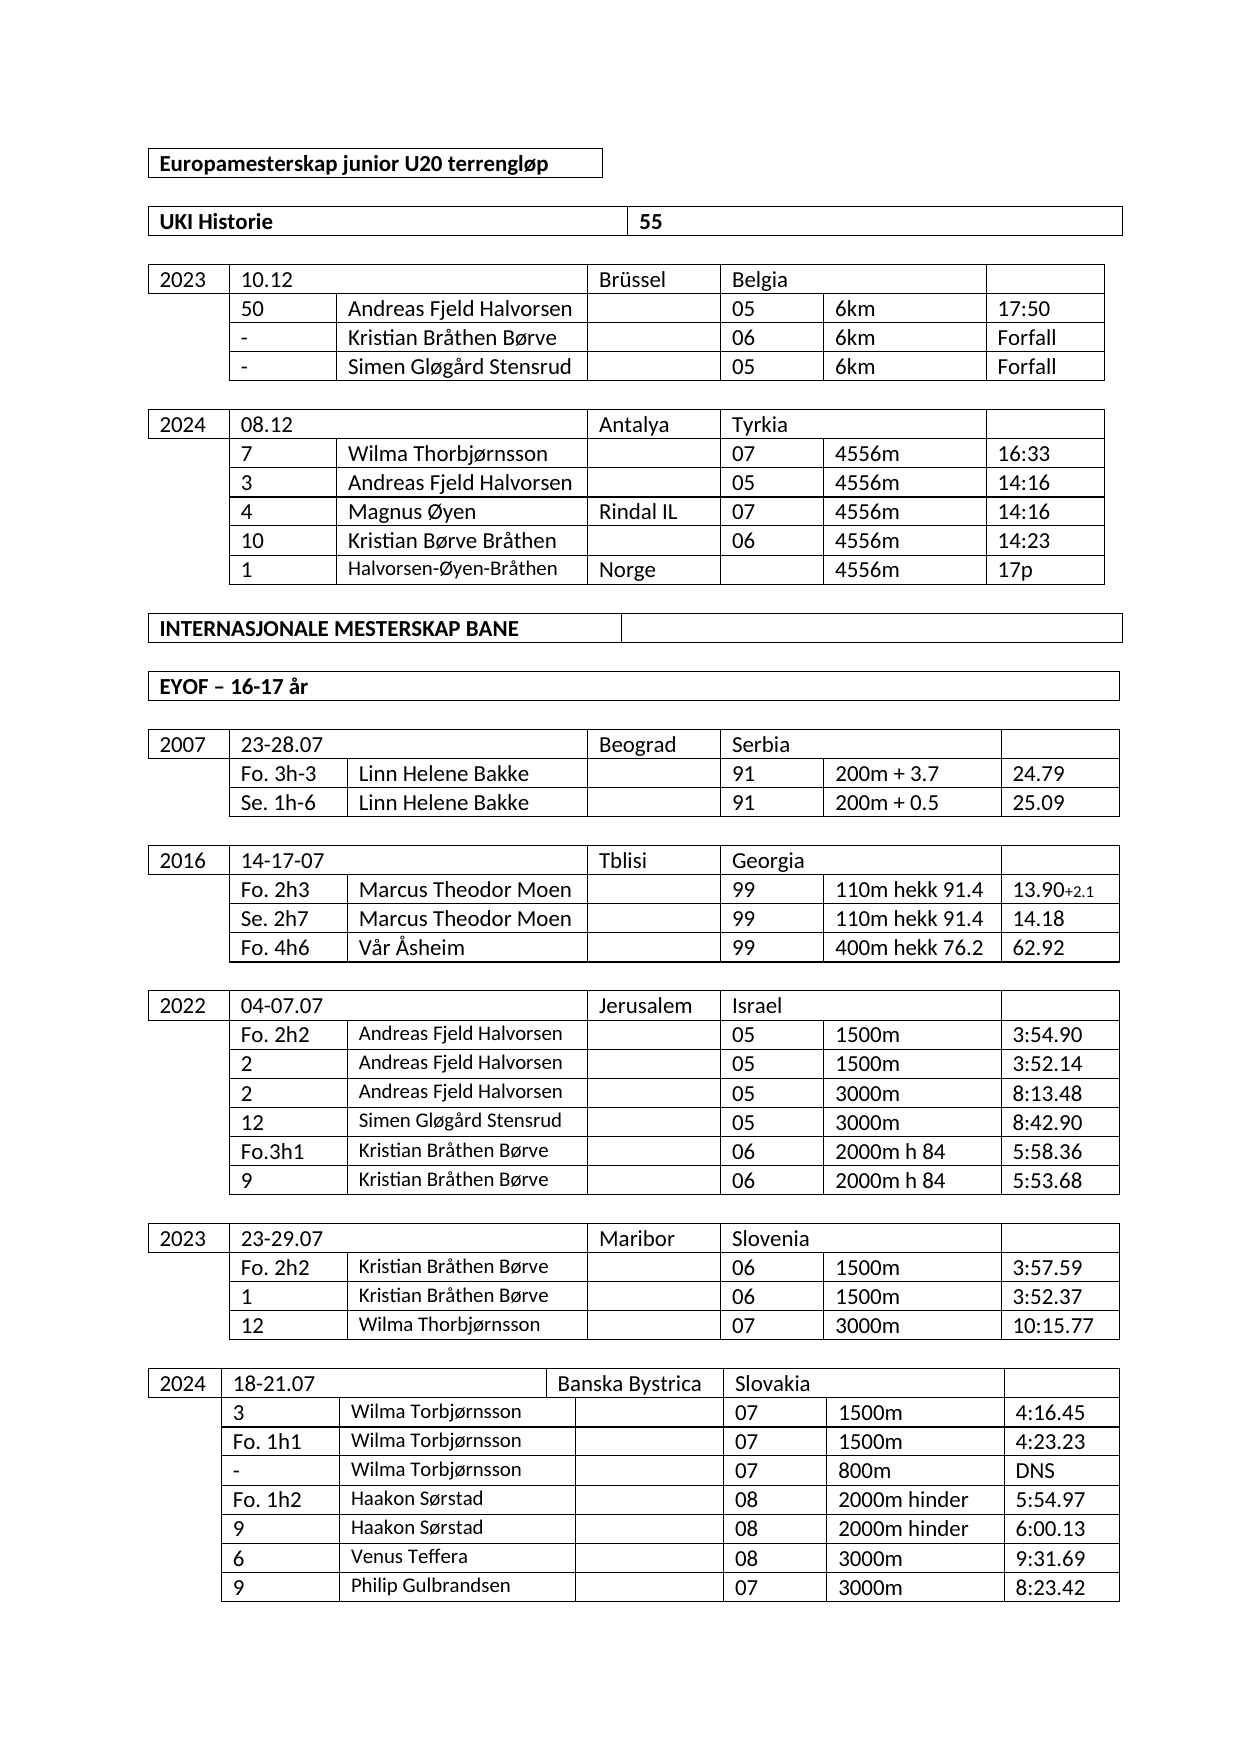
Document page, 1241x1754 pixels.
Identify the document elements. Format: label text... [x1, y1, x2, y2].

table_cell 6 [222, 1544, 339, 1572]
table_cell Rindal IL [588, 498, 720, 525]
table_cell [588, 788, 720, 816]
table_cell Se. 2h7 [230, 904, 347, 932]
table_cell Norge [588, 556, 720, 583]
table_header 2007 [149, 730, 229, 758]
table_cell 3:57.59 [1002, 1253, 1119, 1281]
table_cell 4556m [824, 526, 986, 554]
table_cell 1 [230, 556, 336, 583]
table_cell 8:23.42 [1005, 1573, 1119, 1601]
table_cell 10:15.77 [1002, 1311, 1119, 1339]
table_header 2022 [149, 991, 229, 1019]
table_cell 91 [721, 759, 823, 787]
table_cell 06 [721, 1282, 823, 1310]
table_cell Fo. 2h2 [230, 1253, 347, 1281]
table_cell Linn Helene Bakke [348, 788, 587, 816]
table_cell 4556m [824, 439, 986, 467]
table_cell [576, 1428, 723, 1455]
table_cell 3000m [827, 1544, 1004, 1572]
table_cell 6:00.13 [1005, 1515, 1119, 1543]
table_header 23-28.07 [230, 730, 587, 758]
table_cell 13.90+2.1 [1002, 875, 1119, 903]
table_cell [588, 933, 720, 961]
table_cell 2 [230, 1050, 347, 1078]
table_cell Forfall [987, 323, 1104, 351]
table_cell Kristian Bråthen Børve [348, 1253, 587, 1281]
table_cell 4 [230, 498, 336, 525]
table_cell 62.92 [1002, 933, 1119, 961]
table_header 23-29.07 [230, 1224, 587, 1252]
table_cell 05 [721, 294, 823, 322]
table_cell Simen Gløgård Stensrud [337, 352, 587, 380]
table_header Antalya [588, 410, 720, 438]
table_cell 200m + 3.7 [824, 759, 1001, 787]
table_cell 99 [721, 875, 823, 903]
table_cell 3:52.14 [1002, 1050, 1119, 1078]
table_header [1002, 846, 1119, 874]
table_header [987, 410, 1104, 438]
table_header Serbia [721, 730, 1001, 758]
table_header 2024 [149, 410, 229, 438]
table_cell - [222, 1456, 339, 1484]
table_header [1002, 991, 1119, 1019]
table_header [1002, 730, 1119, 758]
table_cell Fo. 2h3 [230, 875, 347, 903]
table_cell [588, 875, 720, 903]
table_header 18-21.07 [222, 1369, 546, 1397]
table_cell 400m hekk 76.2 [824, 933, 1001, 961]
table_cell 07 [724, 1573, 826, 1601]
table_cell [588, 1282, 720, 1310]
table_header Maribor [588, 1224, 720, 1252]
table_cell 05 [721, 1021, 823, 1048]
table_cell 1 [230, 1282, 347, 1310]
table_cell 200m + 0.5 [824, 788, 1001, 816]
table_cell [588, 468, 720, 496]
table_cell 2000m hinder [827, 1515, 1004, 1543]
table_cell 8:42.90 [1002, 1108, 1119, 1136]
table_cell [588, 904, 720, 932]
table_cell 4556m [824, 498, 986, 525]
table_cell 1500m [827, 1428, 1004, 1455]
table_cell Kristian Bråthen Børve [337, 323, 587, 351]
table_cell [576, 1515, 723, 1543]
table_cell [588, 1166, 720, 1194]
table_cell 05 [721, 468, 823, 496]
table_cell 25.09 [1002, 788, 1119, 816]
table_cell 14:23 [987, 526, 1104, 554]
table_header [622, 614, 1122, 642]
table_cell 6km [824, 352, 986, 380]
table_cell 50 [230, 294, 336, 322]
table_cell [588, 1108, 720, 1136]
table_cell 08 [724, 1486, 826, 1513]
table_header [1002, 1224, 1119, 1252]
table_cell 1500m [824, 1050, 1001, 1078]
table_cell [588, 1021, 720, 1048]
table_cell 12 [230, 1108, 347, 1136]
table_cell Kristian Bråthen Børve [348, 1166, 587, 1194]
table_cell Se. 1h-6 [230, 788, 347, 816]
table_cell Fo. 4h6 [230, 933, 347, 961]
table_header EYOF – 16-17 år [149, 672, 1119, 700]
table_header Tyrkia [721, 410, 986, 438]
table_cell [576, 1486, 723, 1513]
table_cell Kristian Bråthen Børve [348, 1282, 587, 1310]
table_cell 3000m [824, 1311, 1001, 1339]
table_cell 99 [721, 933, 823, 961]
table_cell 07 [724, 1398, 826, 1426]
table_cell [588, 352, 720, 380]
table_header 55 [628, 207, 1122, 235]
table_cell - [230, 352, 336, 380]
table_cell Halvorsen-Øyen-Bråthen [337, 556, 587, 583]
table_cell 06 [721, 323, 823, 351]
table_cell 3000m [824, 1108, 1001, 1136]
table_header Europamesterskap junior U20 terrengløp [149, 149, 602, 177]
table_header 2023 [149, 1224, 229, 1252]
table_cell 3000m [827, 1573, 1004, 1601]
table_cell 9 [230, 1166, 347, 1194]
table_header INTERNASJONALE MESTERSKAP BANE [149, 614, 621, 642]
table_header Banska Bystrica [547, 1369, 723, 1397]
table_cell [576, 1398, 723, 1426]
table_cell 1500m [824, 1282, 1001, 1310]
table_cell Andreas Fjeld Halvorsen [348, 1050, 587, 1078]
table_cell Kristian Børve Bråthen [337, 526, 587, 554]
table_cell 17:50 [987, 294, 1104, 322]
table_cell 7 [230, 439, 336, 467]
table_cell 06 [721, 1137, 823, 1165]
table_cell 05 [721, 1108, 823, 1136]
table_cell 05 [721, 1050, 823, 1078]
table_cell 4556m [824, 468, 986, 496]
table_cell Simen Gløgård Stensrud [348, 1108, 587, 1136]
table_cell 5:58.36 [1002, 1137, 1119, 1165]
table_cell 16:33 [987, 439, 1104, 467]
table_cell [576, 1573, 723, 1601]
table_cell 07 [721, 1311, 823, 1339]
table_cell 3:54.90 [1002, 1021, 1119, 1048]
table_cell Kristian Bråthen Børve [348, 1137, 587, 1165]
table_cell Andreas Fjeld Halvorsen [348, 1079, 587, 1107]
table_cell 3 [222, 1398, 339, 1426]
table_header Slovakia [724, 1369, 1004, 1397]
table_cell 3000m [824, 1079, 1001, 1107]
table_cell 1500m [827, 1398, 1004, 1426]
table_cell Wilma Torbjørnsson [340, 1428, 575, 1455]
table_header Tblisi [588, 846, 720, 874]
table_header UKI Historie [149, 207, 627, 235]
table_cell 110m hekk 91.4 [824, 875, 1001, 903]
table_header 14-17-07 [230, 846, 587, 874]
table_cell [588, 1050, 720, 1078]
table_header 2023 [149, 265, 229, 293]
table_cell 9 [222, 1515, 339, 1543]
table_cell [576, 1544, 723, 1572]
table_cell 05 [721, 1079, 823, 1107]
table_cell Fo. 3h-3 [230, 759, 347, 787]
table_cell [588, 294, 720, 322]
table_cell Venus Teffera [340, 1544, 575, 1572]
table_header 08.12 [230, 410, 587, 438]
table_cell 2000m h 84 [824, 1166, 1001, 1194]
table_header 04-07.07 [230, 991, 587, 1019]
table_cell 17p [987, 556, 1104, 583]
table_cell [588, 1079, 720, 1107]
table_header 2016 [149, 846, 229, 874]
table_cell Haakon Sørstad [340, 1486, 575, 1513]
table_cell 08 [724, 1515, 826, 1543]
table_header Slovenia [721, 1224, 1001, 1252]
table_header Brüssel [588, 265, 720, 293]
table_cell 9 [222, 1573, 339, 1601]
table_cell 06 [721, 526, 823, 554]
table_cell 2 [230, 1079, 347, 1107]
table_cell 07 [724, 1456, 826, 1484]
table_cell 14:16 [987, 498, 1104, 525]
table_cell Fo. 2h2 [230, 1021, 347, 1048]
table_cell [588, 1253, 720, 1281]
table_cell 06 [721, 1166, 823, 1194]
table_cell Forfall [987, 352, 1104, 380]
table_cell Vår Åsheim [348, 933, 587, 961]
table_cell Wilma Thorbjørnsson [337, 439, 587, 467]
table_cell Linn Helene Bakke [348, 759, 587, 787]
table_cell 12 [230, 1311, 347, 1339]
table_header Jerusalem [588, 991, 720, 1019]
table_cell 99 [721, 904, 823, 932]
table_cell Haakon Sørstad [340, 1515, 575, 1543]
table_cell 5:53.68 [1002, 1166, 1119, 1194]
table_cell 6km [824, 323, 986, 351]
table_cell 10 [230, 526, 336, 554]
table_cell Philip Gulbrandsen [340, 1573, 575, 1601]
table_header Georgia [721, 846, 1001, 874]
table_cell Fo.3h1 [230, 1137, 347, 1165]
table_cell [588, 759, 720, 787]
table_cell Wilma Torbjørnsson [340, 1456, 575, 1484]
table_cell Wilma Torbjørnsson [340, 1398, 575, 1426]
table_header Belgia [721, 265, 986, 293]
table_cell Marcus Theodor Moen [348, 904, 587, 932]
table_cell Andreas Fjeld Halvorsen [348, 1021, 587, 1048]
table_cell [588, 1311, 720, 1339]
table_cell Fo. 1h2 [222, 1486, 339, 1513]
table_cell 14:16 [987, 468, 1104, 496]
table_cell [588, 323, 720, 351]
table_cell 6km [824, 294, 986, 322]
table_cell 08 [724, 1544, 826, 1572]
table_header Israel [721, 991, 1001, 1019]
table_cell DNS [1005, 1456, 1119, 1484]
table_header [1005, 1369, 1119, 1397]
table_cell 110m hekk 91.4 [824, 904, 1001, 932]
table_cell Wilma Thorbjørnsson [348, 1311, 587, 1339]
table_header [987, 265, 1104, 293]
table_cell Andreas Fjeld Halvorsen [337, 468, 587, 496]
table_cell 07 [724, 1428, 826, 1455]
table_cell Andreas Fjeld Halvorsen [337, 294, 587, 322]
table_header Beograd [588, 730, 720, 758]
table_cell Marcus Theodor Moen [348, 875, 587, 903]
table_cell 06 [721, 1253, 823, 1281]
table_cell 07 [721, 498, 823, 525]
table_cell [576, 1456, 723, 1484]
table_cell [588, 1137, 720, 1165]
table_cell Fo. 1h1 [222, 1428, 339, 1455]
table_cell [721, 556, 823, 583]
table_cell 5:54.97 [1005, 1486, 1119, 1513]
table_header 10.12 [230, 265, 587, 293]
table_cell 8:13.48 [1002, 1079, 1119, 1107]
table_cell 05 [721, 352, 823, 380]
table_cell [588, 439, 720, 467]
table_cell 2000m hinder [827, 1486, 1004, 1513]
table_cell 4556m [824, 556, 986, 583]
table_cell 2000m h 84 [824, 1137, 1001, 1165]
table_header 2024 [149, 1369, 221, 1397]
table_cell 800m [827, 1456, 1004, 1484]
table_cell - [230, 323, 336, 351]
table_cell 14.18 [1002, 904, 1119, 932]
table_cell 07 [721, 439, 823, 467]
table_cell 1500m [824, 1021, 1001, 1048]
table_cell [588, 526, 720, 554]
table_cell 3 [230, 468, 336, 496]
table_cell 24.79 [1002, 759, 1119, 787]
table_cell 4:16.45 [1005, 1398, 1119, 1426]
table_cell 4:23.23 [1005, 1428, 1119, 1455]
table_cell 91 [721, 788, 823, 816]
table_cell Magnus Øyen [337, 498, 587, 525]
table_cell 1500m [824, 1253, 1001, 1281]
table_cell 9:31.69 [1005, 1544, 1119, 1572]
table_cell 3:52.37 [1002, 1282, 1119, 1310]
